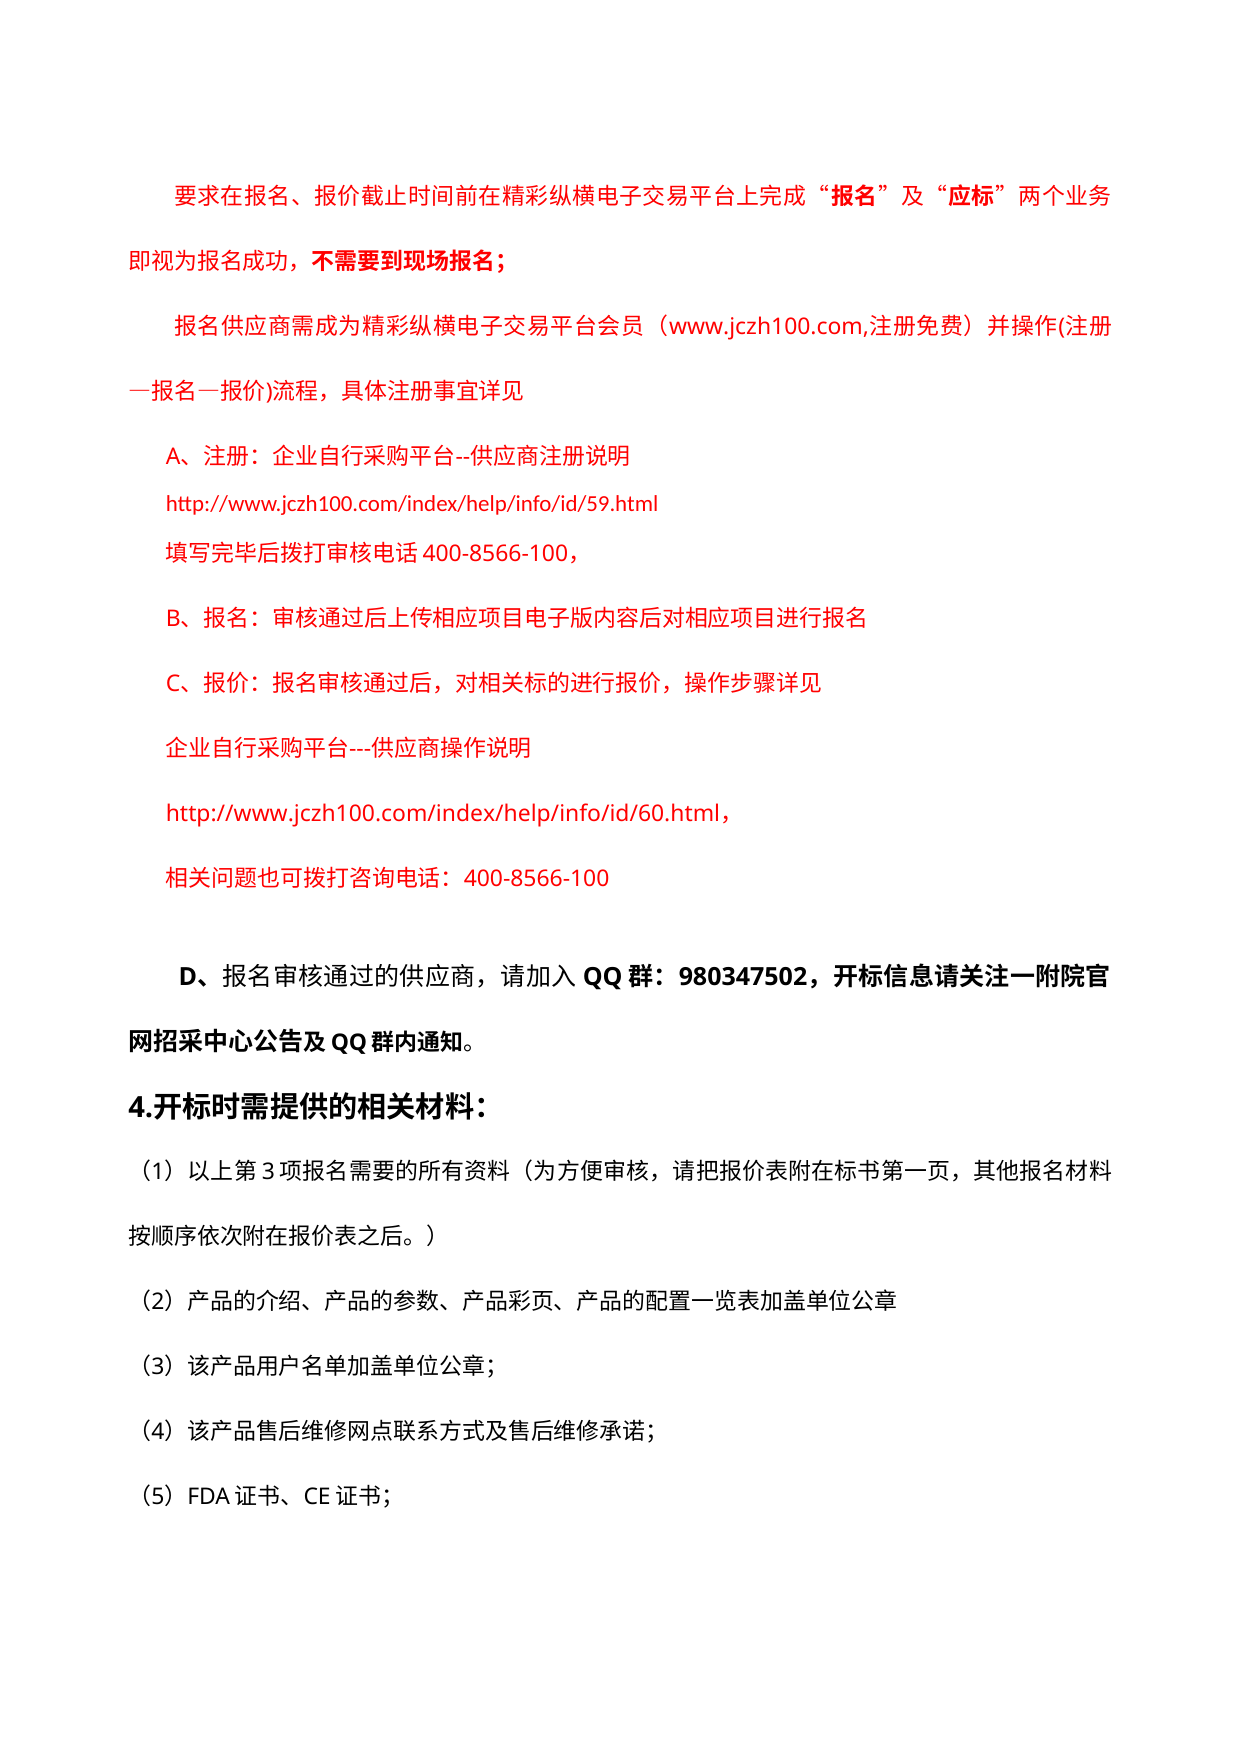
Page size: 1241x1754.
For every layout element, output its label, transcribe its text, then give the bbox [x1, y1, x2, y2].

text 企业自行采购平台---供应商操作说明 [166, 714, 1112, 779]
text （2）产品的介绍、产品的参数、产品彩页、产品的配置一览表加盖单位公章 [128, 1267, 1112, 1332]
text 填写完毕后拨打审核电话400-8566-100， [166, 519, 1112, 584]
text 相关问题也可拨打咨询电话：400-8566-100 [166, 844, 1112, 909]
text （1）以上第3项报名需要的所有资料（为方便审核，请把报价表附在标书第一页，其他报名材料按顺序依次附在报价表之后。） [128, 1137, 1112, 1267]
text （4）该产品售后维修网点联系方式及售后维修承诺； [128, 1397, 1112, 1462]
text 4.开标时需提供的相关材料： [128, 1072, 1112, 1137]
text 要求在报名、报价截止时间前在精彩纵横电子交易平台上完成“报名”及“应标”两个业务即视为报名成功，不需要到现场报名； [128, 162, 1112, 292]
text http://www.jczh100.com/index/help/info/id/60.html， [166, 779, 1112, 844]
text （5）FDA证书、CE证书； [128, 1462, 1112, 1527]
text D、报名审核通过的供应商，请加入QQ群：980347502，开标信息请关注一附院官网招采中心公告及QQ群内通知。 [128, 942, 1112, 1072]
text http://www.jczh100.com/index/help/info/id/59.html [166, 487, 1112, 519]
text A、注册：企业自行采购平台--供应商注册说明 [166, 422, 1112, 487]
text （3）该产品用户名单加盖单位公章； [128, 1332, 1112, 1397]
text 报名供应商需成为精彩纵横电子交易平台会员（www.jczh100.com,注册免费）并操作(注册—报名—报价)流程，具体注册事宜详见 [128, 292, 1112, 422]
text B、报名：审核通过后上传相应项目电子版内容后对相应项目进行报名 [166, 584, 1112, 649]
text C、报价：报名审核通过后，对相关标的进行报价，操作步骤详见 [166, 649, 1112, 714]
